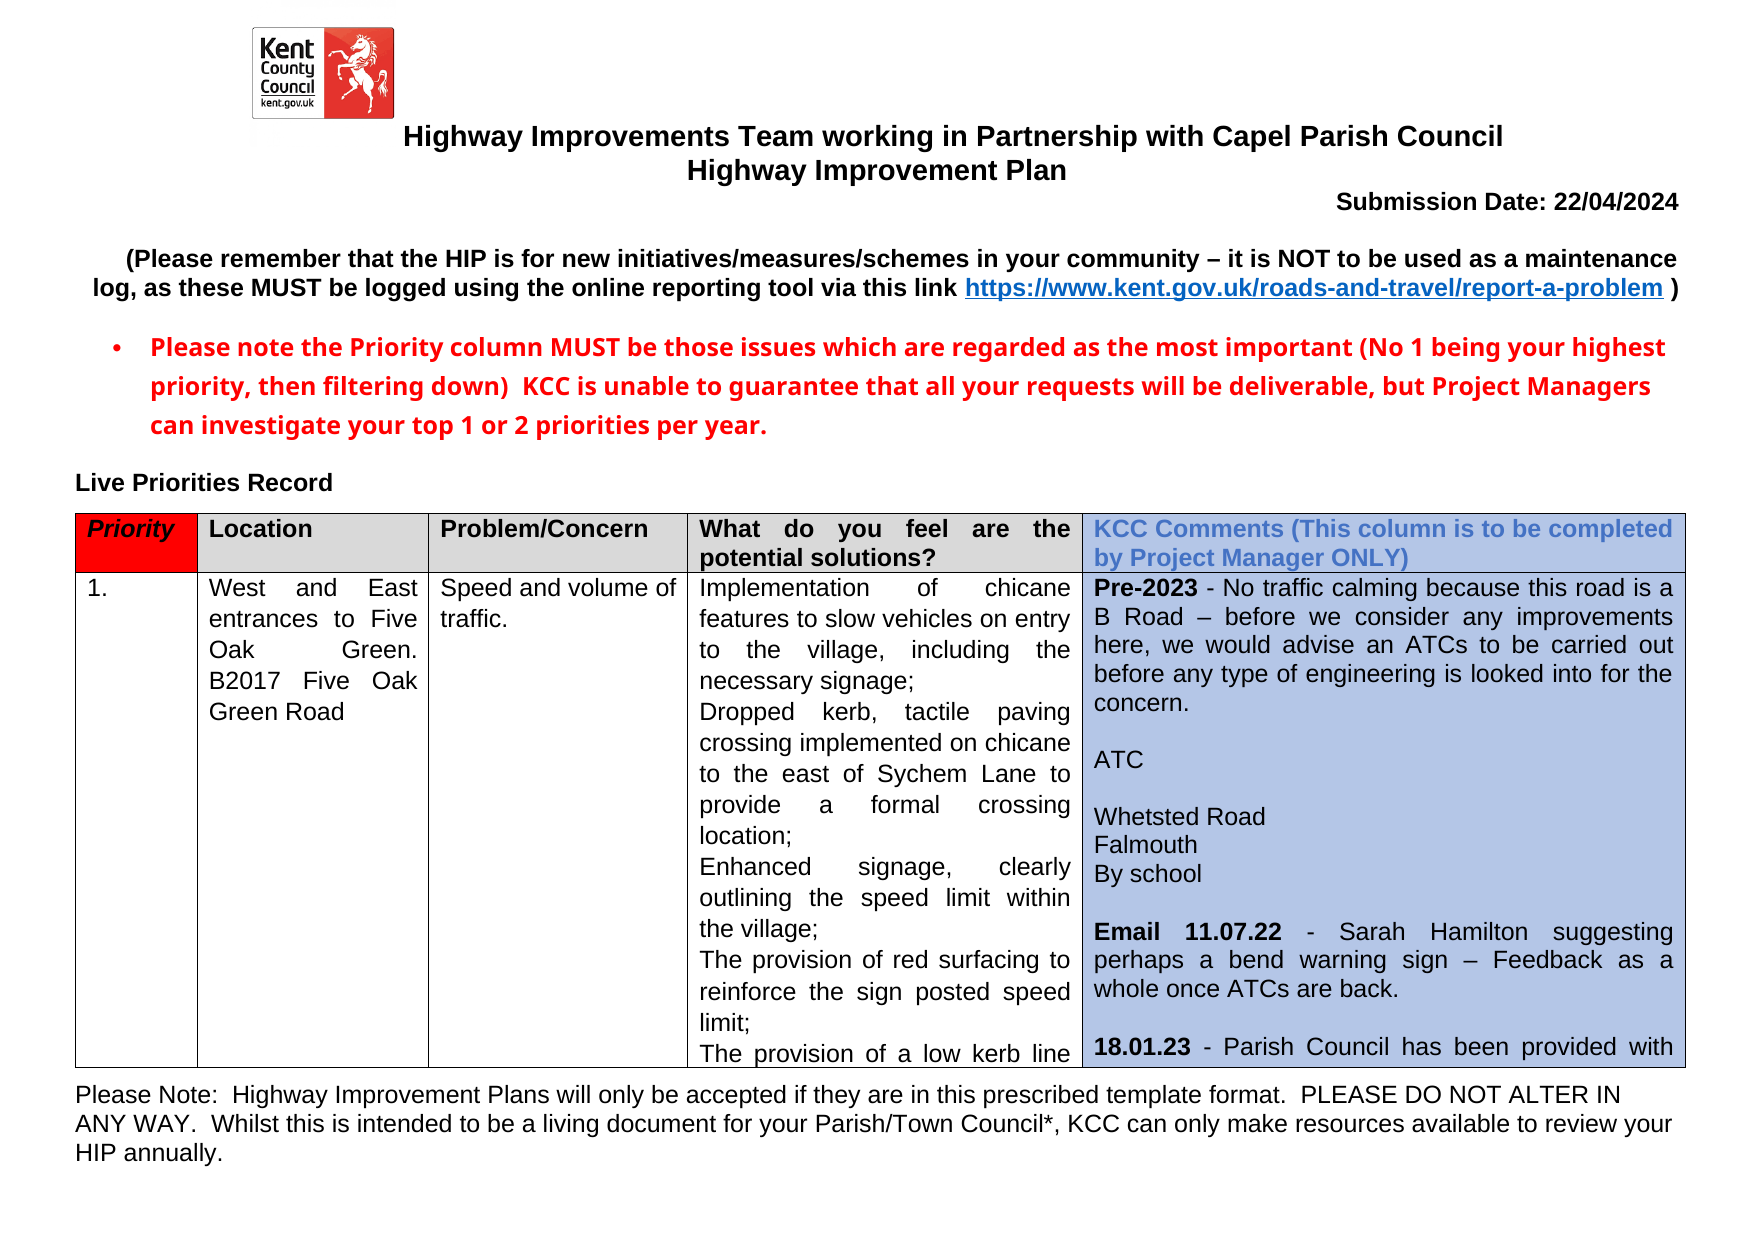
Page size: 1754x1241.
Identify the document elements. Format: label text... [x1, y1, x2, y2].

table_header Location [198, 514, 428, 572]
table_cell West and East entrances to Five Oak Green. B2017 Five Oak Green Road [198, 573, 428, 1067]
table_cell 1. [76, 573, 197, 1067]
table_header KCC Comments (This column is to be completed by Project Manager ONLY) [1083, 514, 1685, 572]
text Live Priorities Record [75, 468, 1679, 497]
list Please note the Priority column MUST be those issues which are regarded as the most important (No 1 being your highest priority, then filtering down) KCC is unable to guarantee that all your requests will be deliverable, but Project Managers can investigate your top 1 or 2 priorities per year. [112, 329, 1679, 442]
table_header What do you feel are the potential solutions? [688, 514, 1082, 572]
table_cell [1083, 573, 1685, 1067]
picture [249, 0, 396, 147]
table_header Priority [76, 514, 197, 572]
table_cell Speed and volume of traffic. [429, 573, 687, 1067]
table_header Problem/Concern [429, 514, 687, 572]
